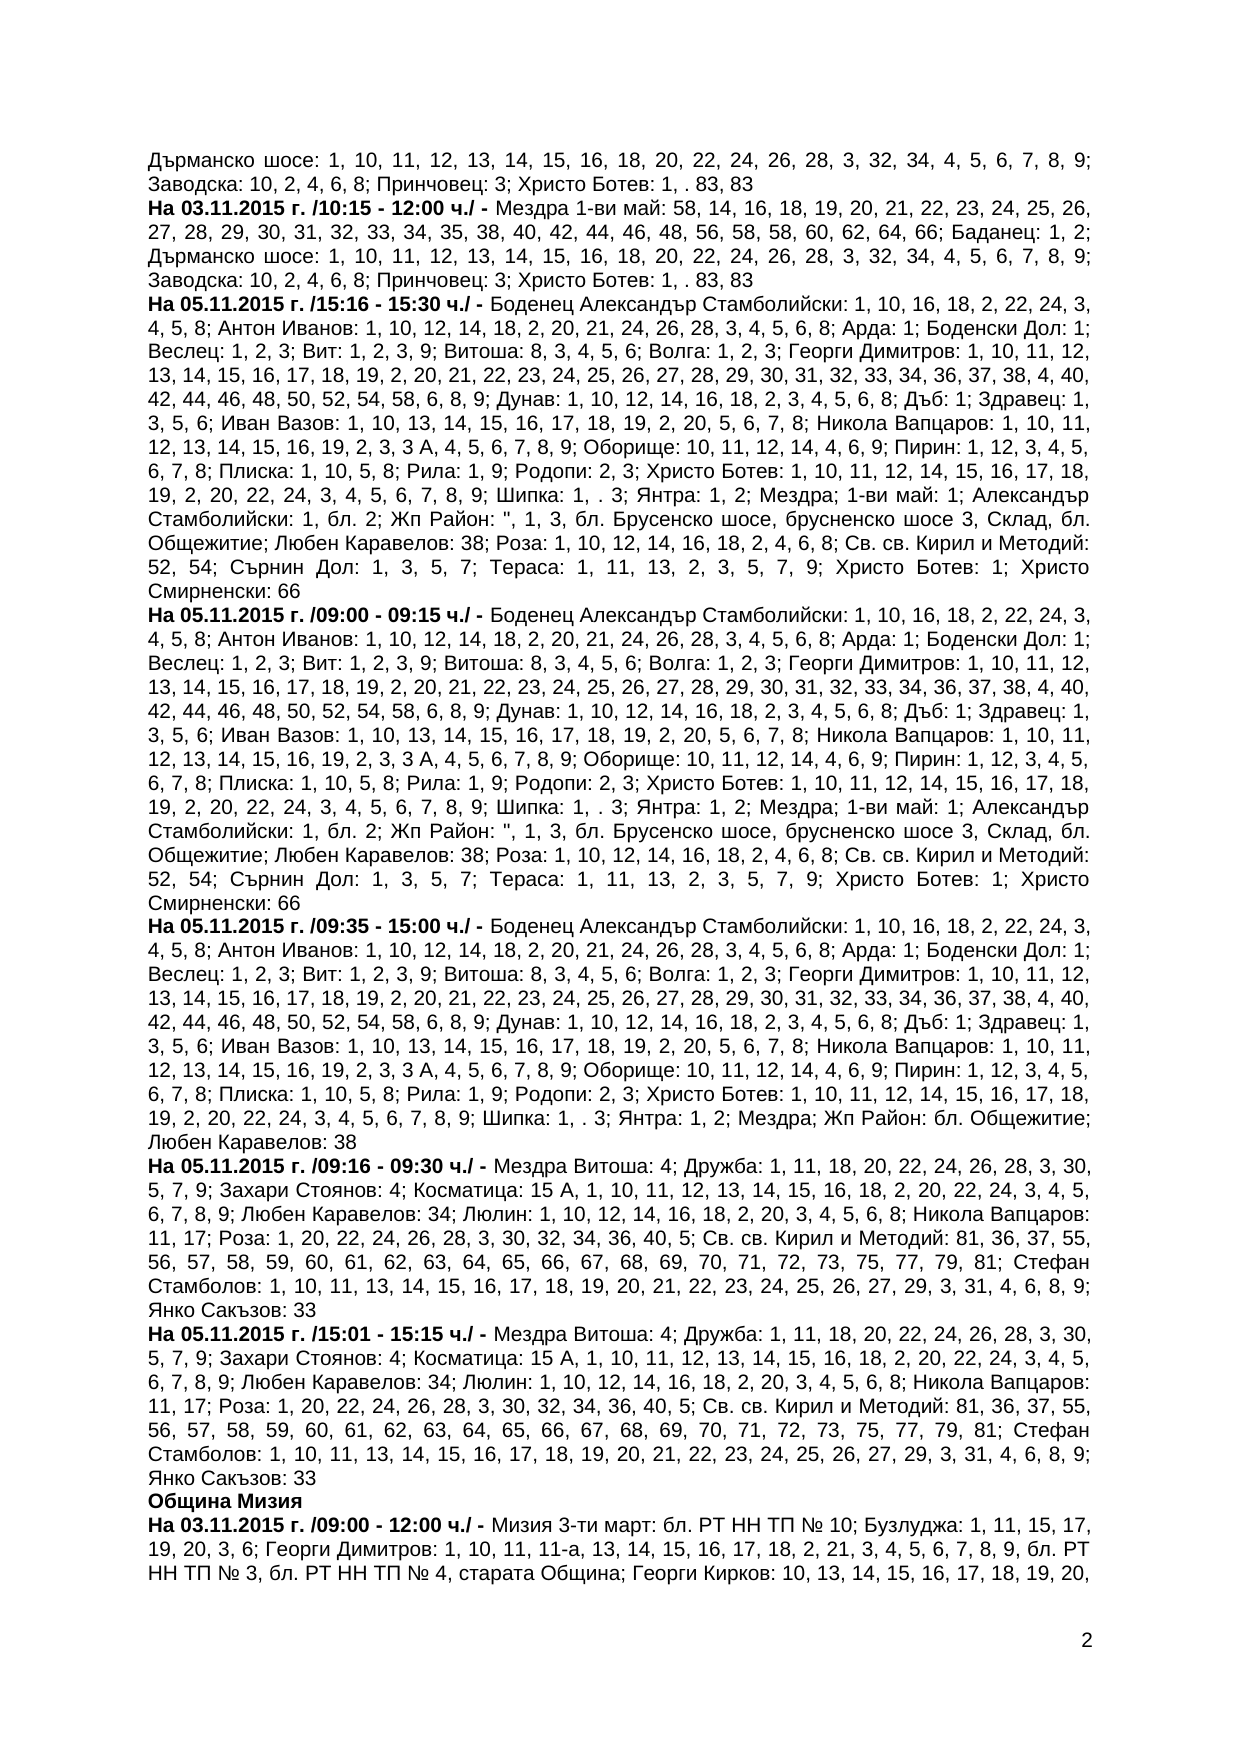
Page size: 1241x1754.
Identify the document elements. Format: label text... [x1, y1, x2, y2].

text На 05.11.2015 г. /15:01 - 15:15 ч./ - Мездра Витоша: 4; Дружба: 1, 11, 18, 20, 22, 24, 26, 28, 3, 30, 5, 7, 9; Захари Стоянов: 4; Косматица: 15 А, 1, 10, 11, 12, 13, 14, 15, 16, 18, 2, 20, 22, 24, 3, 4, 5, 6, 7, 8, 9; Любен Каравелов: 34; Люлин: 1, 10, 12, 14, 16, 18, 2, 20, 3, 4, 5, 6, 8; Никола Вапцаров: 11, 17; Роза: 1, 20, 22, 24, 26, 28, 3, 30, 32, 34, 36, 40, 5; Св. св. Кирил и Методий: 81, 36, 37, 55, 56, 57, 58, 59, 60, 61, 62, 63, 64, 65, 66, 67, 68, 69, 70, 71, 72, 73, 75, 77, 79, 81; Стефан Стамболов: 1, 10, 11, 13, 14, 15, 16, 17, 18, 19, 20, 21, 22, 23, 24, 25, 26, 27, 29, 3, 31, 4, 6, 8, 9; Янко Сакъзов: 33 [148, 1322, 1093, 1489]
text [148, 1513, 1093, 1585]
text Община Мизия [148, 1489, 1093, 1513]
text На 05.11.2015 г. /15:16 - 15:30 ч./ - Боденец Александър Стамболийски: 1, 10, 16, 18, 2, 22, 24, 3, 4, 5, 8; Антон Иванов: 1, 10, 12, 14, 18, 2, 20, 21, 24, 26, 28, 3, 4, 5, 6, 8; Арда: 1; Боденски Дол: 1; Веслец: 1, 2, 3; Вит: 1, 2, 3, 9; Витоша: 8, 3, 4, 5, 6; Волга: 1, 2, 3; Георги Димитров: 1, 10, 11, 12, 13, 14, 15, 16, 17, 18, 19, 2, 20, 21, 22, 23, 24, 25, 26, 27, 28, 29, 30, 31, 32, 33, 34, 36, 37, 38, 4, 40, 42, 44, 46, 48, 50, 52, 54, 58, 6, 8, 9; Дунав: 1, 10, 12, 14, 16, 18, 2, 3, 4, 5, 6, 8; Дъб: 1; Здравец: 1, 3, 5, 6; Иван Вазов: 1, 10, 13, 14, 15, 16, 17, 18, 19, 2, 20, 5, 6, 7, 8; Никола Вапцаров: 1, 10, 11, 12, 13, 14, 15, 16, 19, 2, 3, 3 А, 4, 5, 6, 7, 8, 9; Оборище: 10, 11, 12, 14, 4, 6, 9; Пирин: 1, 12, 3, 4, 5, 6, 7, 8; Плиска: 1, 10, 5, 8; Рила: 1, 9; Родопи: 2, 3; Христо Ботев: 1, 10, 11, 12, 14, 15, 16, 17, 18, 19, 2, 20, 22, 24, 3, 4, 5, 6, 7, 8, 9; Шипка: 1, . 3; Янтра: 1, 2; Мездра; 1-ви май: 1; Александър Стамболийски: 1, бл. 2; Жп Район: ", 1, 3, бл. Брусенско шосе, брусненско шосе 3, Склад, бл. Общежитие; Любен Каравелов: 38; Роза: 1, 10, 12, 14, 16, 18, 2, 4, 6, 8; Св. св. Кирил и Методий: 52, 54; Сърнин Дол: 1, 3, 5, 7; Тераса: 1, 11, 13, 2, 3, 5, 7, 9; Христо Ботев: 1; Христо Смирненски: 66 [148, 291, 1093, 603]
text На 03.11.2015 г. /10:15 - 12:00 ч./ - Мездра 1-ви май: 58, 14, 16, 18, 19, 20, 21, 22, 23, 24, 25, 26, 27, 28, 29, 30, 31, 32, 33, 34, 35, 38, 40, 42, 44, 46, 48, 56, 58, 58, 60, 62, 64, 66; Баданец: 1, 2; Дърманско шосе: 1, 10, 11, 12, 13, 14, 15, 16, 18, 20, 22, 24, 26, 28, 3, 32, 34, 4, 5, 6, 7, 8, 9; Заводска: 10, 2, 4, 6, 8; Принчовец: 3; Христо Ботев: 1, . 83, 83 [148, 196, 1093, 291]
text На 05.11.2015 г. /09:35 - 15:00 ч./ - Боденец Александър Стамболийски: 1, 10, 16, 18, 2, 22, 24, 3, 4, 5, 8; Антон Иванов: 1, 10, 12, 14, 18, 2, 20, 21, 24, 26, 28, 3, 4, 5, 6, 8; Арда: 1; Боденски Дол: 1; Веслец: 1, 2, 3; Вит: 1, 2, 3, 9; Витоша: 8, 3, 4, 5, 6; Волга: 1, 2, 3; Георги Димитров: 1, 10, 11, 12, 13, 14, 15, 16, 17, 18, 19, 2, 20, 21, 22, 23, 24, 25, 26, 27, 28, 29, 30, 31, 32, 33, 34, 36, 37, 38, 4, 40, 42, 44, 46, 48, 50, 52, 54, 58, 6, 8, 9; Дунав: 1, 10, 12, 14, 16, 18, 2, 3, 4, 5, 6, 8; Дъб: 1; Здравец: 1, 3, 5, 6; Иван Вазов: 1, 10, 13, 14, 15, 16, 17, 18, 19, 2, 20, 5, 6, 7, 8; Никола Вапцаров: 1, 10, 11, 12, 13, 14, 15, 16, 19, 2, 3, 3 А, 4, 5, 6, 7, 8, 9; Оборище: 10, 11, 12, 14, 4, 6, 9; Пирин: 1, 12, 3, 4, 5, 6, 7, 8; Плиска: 1, 10, 5, 8; Рила: 1, 9; Родопи: 2, 3; Христо Ботев: 1, 10, 11, 12, 14, 15, 16, 17, 18, 19, 2, 20, 22, 24, 3, 4, 5, 6, 7, 8, 9; Шипка: 1, . 3; Янтра: 1, 2; Мездра; Жп Район: бл. Общежитие; Любен Каравелов: 38 [148, 914, 1093, 1154]
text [148, 148, 1093, 196]
text На 05.11.2015 г. /09:16 - 09:30 ч./ - Мездра Витоша: 4; Дружба: 1, 11, 18, 20, 22, 24, 26, 28, 3, 30, 5, 7, 9; Захари Стоянов: 4; Косматица: 15 А, 1, 10, 11, 12, 13, 14, 15, 16, 18, 2, 20, 22, 24, 3, 4, 5, 6, 7, 8, 9; Любен Каравелов: 34; Люлин: 1, 10, 12, 14, 16, 18, 2, 20, 3, 4, 5, 6, 8; Никола Вапцаров: 11, 17; Роза: 1, 20, 22, 24, 26, 28, 3, 30, 32, 34, 36, 40, 5; Св. св. Кирил и Методий: 81, 36, 37, 55, 56, 57, 58, 59, 60, 61, 62, 63, 64, 65, 66, 67, 68, 69, 70, 71, 72, 73, 75, 77, 79, 81; Стефан Стамболов: 1, 10, 11, 13, 14, 15, 16, 17, 18, 19, 20, 21, 22, 23, 24, 25, 26, 27, 29, 3, 31, 4, 6, 8, 9; Янко Сакъзов: 33 [148, 1154, 1093, 1322]
text На 05.11.2015 г. /09:00 - 09:15 ч./ - Боденец Александър Стамболийски: 1, 10, 16, 18, 2, 22, 24, 3, 4, 5, 8; Антон Иванов: 1, 10, 12, 14, 18, 2, 20, 21, 24, 26, 28, 3, 4, 5, 6, 8; Арда: 1; Боденски Дол: 1; Веслец: 1, 2, 3; Вит: 1, 2, 3, 9; Витоша: 8, 3, 4, 5, 6; Волга: 1, 2, 3; Георги Димитров: 1, 10, 11, 12, 13, 14, 15, 16, 17, 18, 19, 2, 20, 21, 22, 23, 24, 25, 26, 27, 28, 29, 30, 31, 32, 33, 34, 36, 37, 38, 4, 40, 42, 44, 46, 48, 50, 52, 54, 58, 6, 8, 9; Дунав: 1, 10, 12, 14, 16, 18, 2, 3, 4, 5, 6, 8; Дъб: 1; Здравец: 1, 3, 5, 6; Иван Вазов: 1, 10, 13, 14, 15, 16, 17, 18, 19, 2, 20, 5, 6, 7, 8; Никола Вапцаров: 1, 10, 11, 12, 13, 14, 15, 16, 19, 2, 3, 3 А, 4, 5, 6, 7, 8, 9; Оборище: 10, 11, 12, 14, 4, 6, 9; Пирин: 1, 12, 3, 4, 5, 6, 7, 8; Плиска: 1, 10, 5, 8; Рила: 1, 9; Родопи: 2, 3; Христо Ботев: 1, 10, 11, 12, 14, 15, 16, 17, 18, 19, 2, 20, 22, 24, 3, 4, 5, 6, 7, 8, 9; Шипка: 1, . 3; Янтра: 1, 2; Мездра; 1-ви май: 1; Александър Стамболийски: 1, бл. 2; Жп Район: ", 1, 3, бл. Брусенско шосе, брусненско шосе 3, Склад, бл. Общежитие; Любен Каравелов: 38; Роза: 1, 10, 12, 14, 16, 18, 2, 4, 6, 8; Св. св. Кирил и Методий: 52, 54; Сърнин Дол: 1, 3, 5, 7; Тераса: 1, 11, 13, 2, 3, 5, 7, 9; Христо Ботев: 1; Христо Смирненски: 66 [148, 603, 1093, 914]
